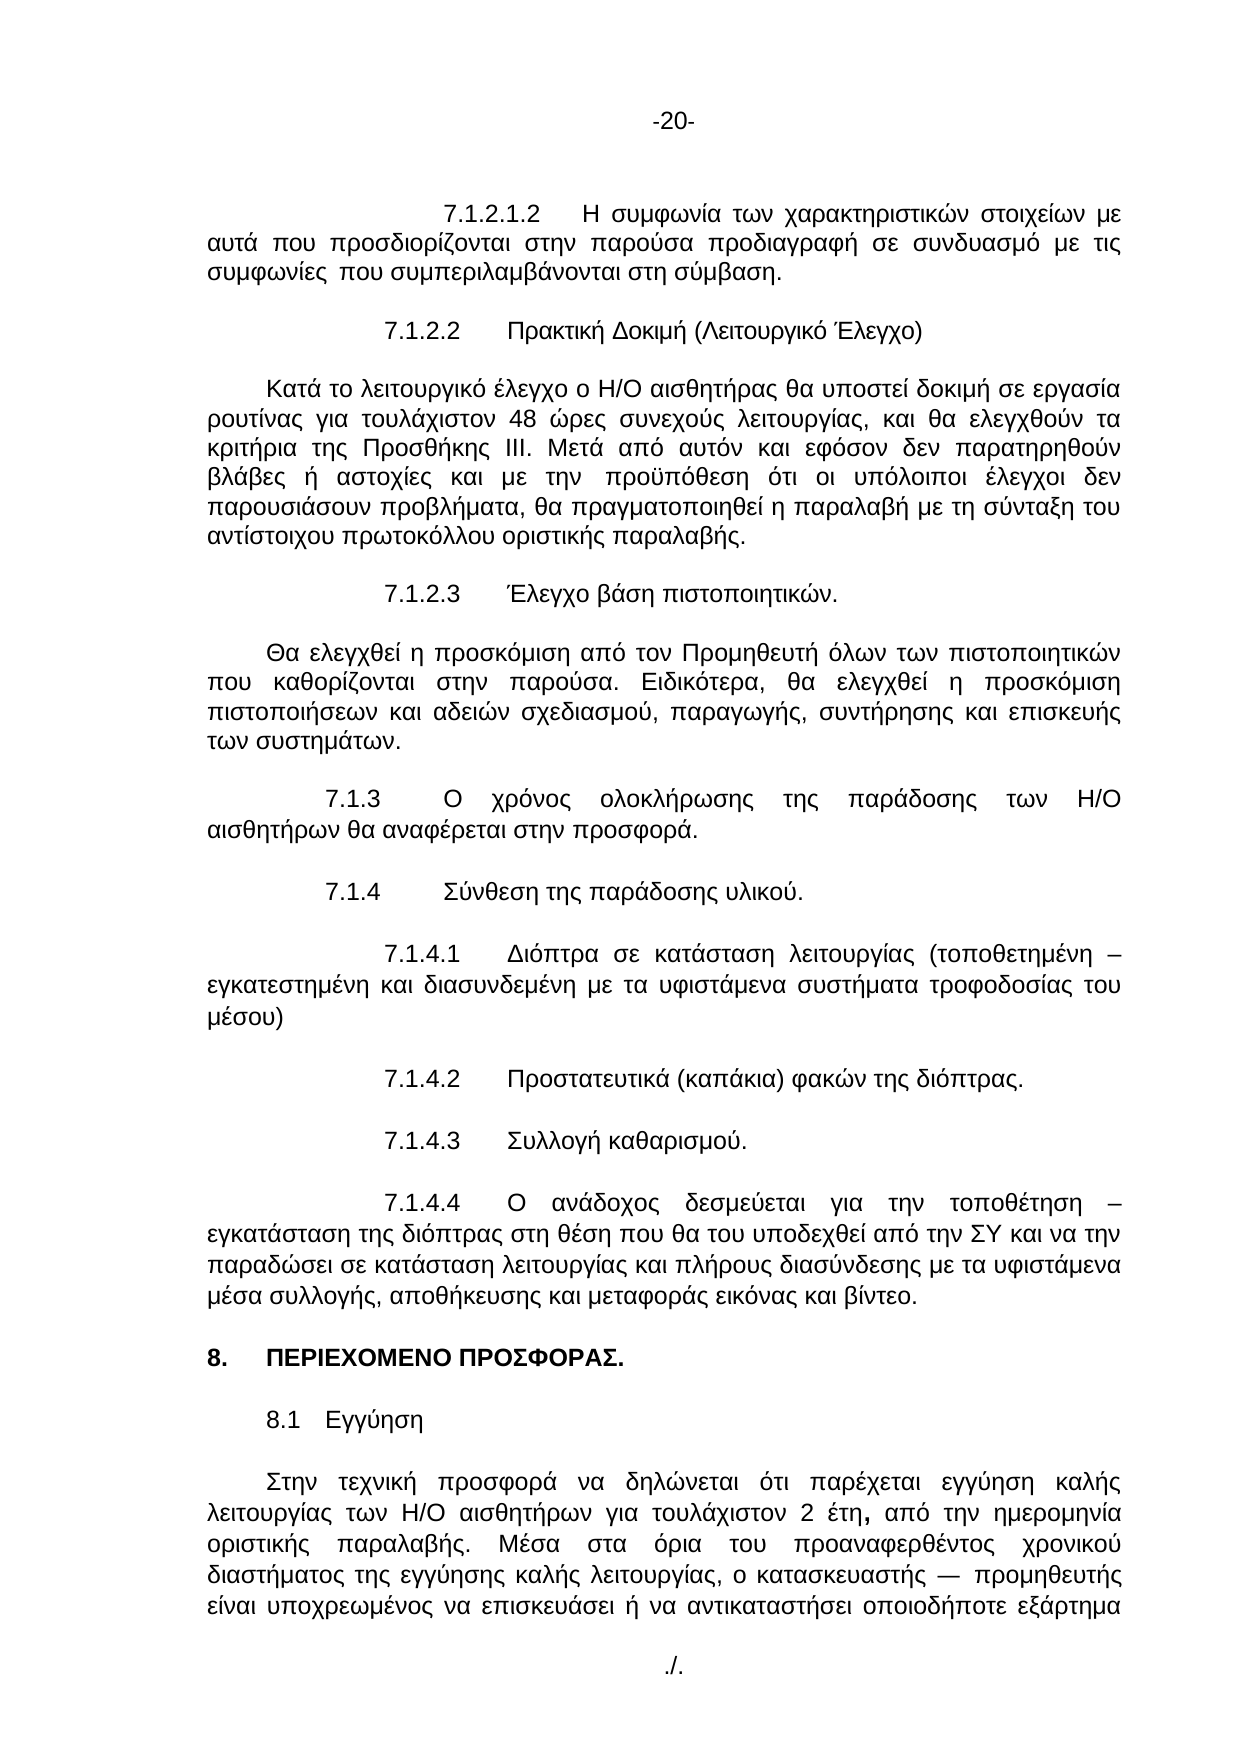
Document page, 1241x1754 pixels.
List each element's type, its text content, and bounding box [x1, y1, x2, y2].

text 7.1.4.4 Ο ανάδοχος δεσμεύεται για την τοποθέτηση – εγκατάσταση της διόπτρας στη θέση που θα του υποδεχθεί από την ΣΥ και να την παραδώσει σε κατάσταση λειτουργίας και πλήρους διασύνδεσης με τα υφιστάμενα μέσα συλλογής, αποθήκευσης και μεταφοράς εικόνας και βίντεο. [207, 1188, 1122, 1310]
text 8.1 Εγγύηση [207, 1405, 1122, 1434]
text 8. ΠΕΡΙΕΧΟΜΕΝΟ ΠΡΟΣΦΟΡΑΣ. [207, 1343, 1122, 1372]
text 7.1.3 Ο χρόνος ολοκλήρωσης της παράδοσης των H/O αισθητήρων θα αναφέρεται στην προσφορά. [207, 784, 1122, 844]
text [207, 1467, 1122, 1620]
text 7.1.4 Σύνθεση της παράδοσης υλικού. [207, 877, 1122, 906]
text 7.1.4.3 Συλλογή καθαρισμού. [207, 1126, 1122, 1154]
text 7.1.2.1.2 Η συμφωνία των χαρακτηριστικών στοιχείων με αυτά που προσδιορίζονται στην παρούσα προδιαγραφή σε συνδυασμό με τις συμφωνίες που συμπεριλαμβάνονται στη σύμβαση. [207, 199, 1122, 286]
text 7.1.2.3 Έλεγχο βάση πιστοποιητικών. [207, 579, 1122, 608]
text 7.1.4.1 Διόπτρα σε κατάσταση λειτουργίας (τοποθετημένη – εγκατεστημένη και διασυνδεμένη με τα υφιστάμενα συστήματα τροφοδοσίας του μέσου) [207, 939, 1122, 1030]
text 7.1.2.2 Πρακτική Δοκιμή (Λειτουργικό Έλεγχο) [207, 316, 1122, 345]
text 7.1.4.2 Προστατευτικά (καπάκια) φακών της διόπτρας. [207, 1064, 1122, 1092]
text Κατά το λειτουργικό έλεγχο ο Η/Ο αισθητήρας θα υποστεί δοκιμή σε εργασία ρουτίνας για τουλάχιστον 48 ώρες συνεχούς λειτουργίας, και θα ελεγχθούν τα κριτήρια της Προσθήκης ΙΙΙ. Μετά από αυτόν και εφόσον δεν παρατηρηθούν βλάβες ή αστοχίες και με την προϋπόθεση ότι οι υπόλοιποι έλεγχοι δεν παρουσιάσουν προβλήματα, θα πραγματοποιηθεί η παραλαβή με τη σύνταξη του αντίστοιχου πρωτοκόλλου οριστικής παραλαβής. [207, 374, 1122, 549]
text Θα ελεγχθεί η προσκόμιση από τον Προμηθευτή όλων των πιστοποιητικών που καθορίζονται στην παρούσα. Ειδικότερα, θα ελεγχθεί η προσκόμιση πιστοποιήσεων και αδειών σχεδιασμού, παραγωγής, συντήρησης και επισκευής των συστημάτων. [207, 638, 1122, 754]
